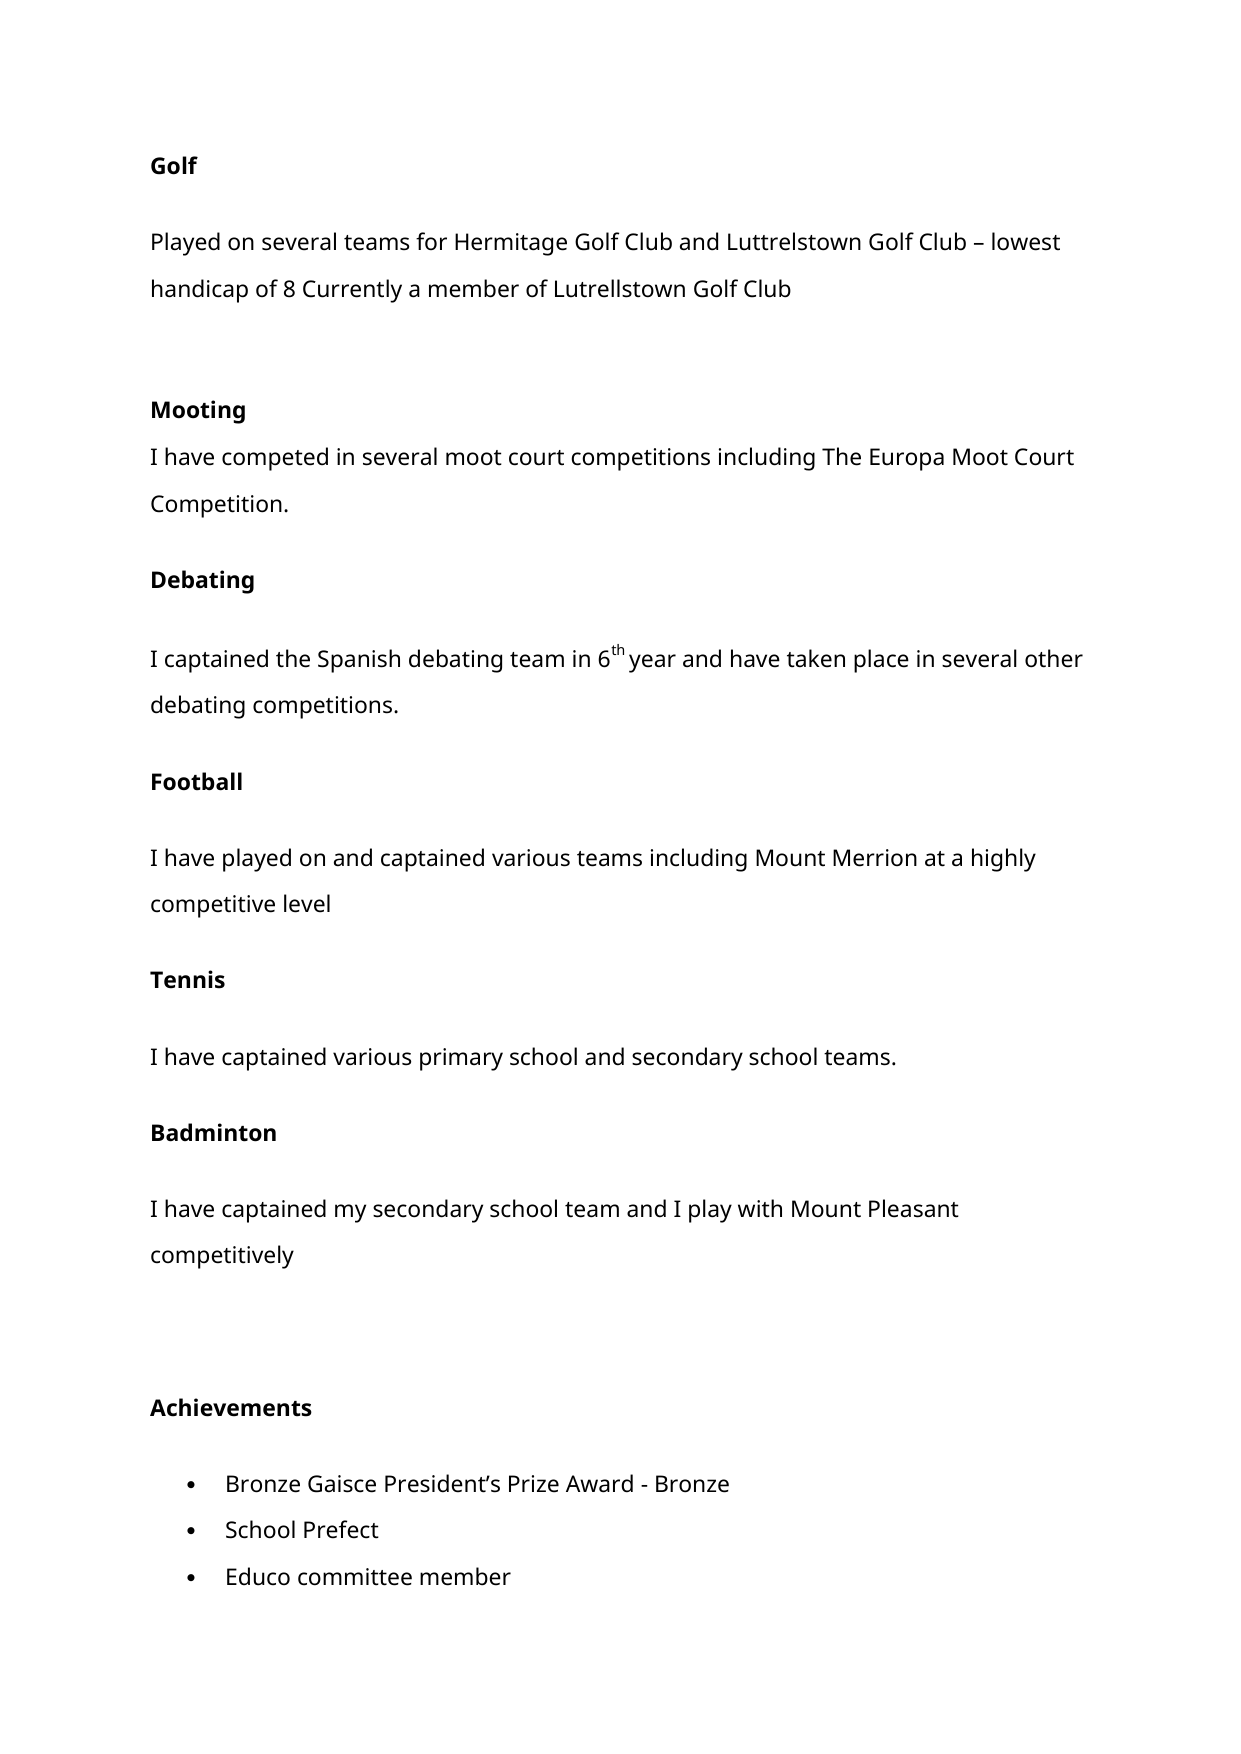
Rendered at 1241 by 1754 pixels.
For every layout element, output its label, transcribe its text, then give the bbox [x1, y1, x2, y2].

list Educo committee member [187, 1561, 1090, 1592]
text Golf [150, 150, 1090, 181]
text Badminton [150, 1116, 1090, 1148]
text I have captained my secondary school team and I play with Mount Pleasant competitively [150, 1192, 1090, 1271]
list School Prefect [187, 1514, 1090, 1546]
text Tennis [150, 964, 1090, 996]
text Debating [150, 564, 1090, 595]
text I have played on and captained various teams including Mount Merrion at a highly competitive level [150, 841, 1090, 919]
text Mooting I have competed in several moot court competitions including The Europa Moot Court Competition. [150, 394, 1090, 519]
text Achievements [150, 1391, 1090, 1423]
text I captained the Spanish debating team in 6th year and have taken place in several other debating competitions. [150, 640, 1090, 721]
text I have captained various primary school and secondary school teams. [150, 1040, 1090, 1072]
list Bronze Gaisce President’s Prize Award - Bronze [187, 1467, 1090, 1499]
text Football [150, 765, 1090, 797]
text Played on several teams for Hermitage Golf Club and Luttrelstown Golf Club – lowest handicap of 8 Currently a member of Lutrellstown Golf Club [150, 226, 1090, 350]
